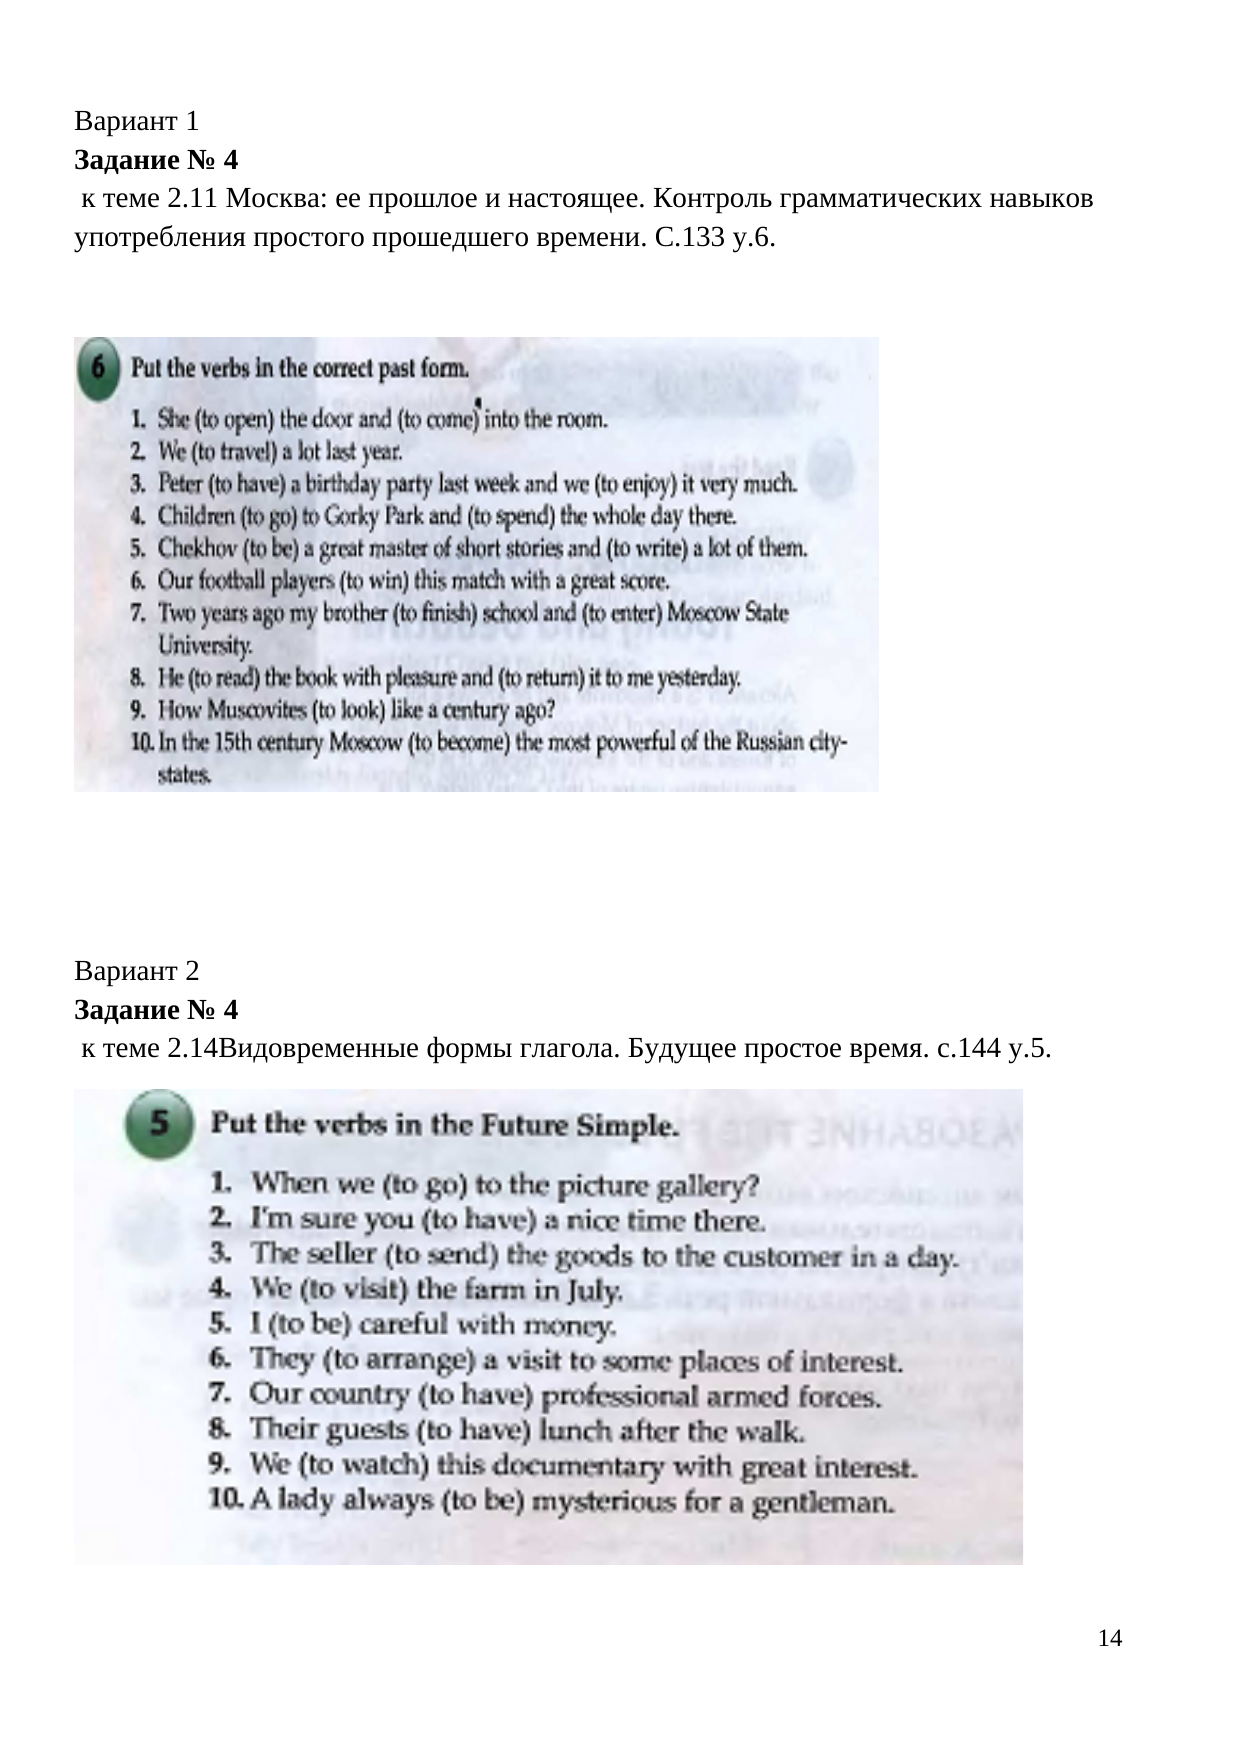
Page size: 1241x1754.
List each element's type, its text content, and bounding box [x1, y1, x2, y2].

picture [73, 1089, 1024, 1565]
text Задание № 4 [74, 142, 1122, 176]
picture [73, 337, 879, 792]
text к теме 2.14Видовременные формы глагола. Будущее простое время. с.144 у.5. [74, 1030, 1122, 1064]
text Вариант 1 [74, 103, 1122, 137]
text Вариант 2 [74, 953, 1122, 987]
text к теме 2.11 Москва: ее прошлое и настоящее. Контроль грамматических навыков употребления простого прошедшего времени. С.133 у.6. [74, 181, 1122, 253]
text Задание № 4 [74, 992, 1122, 1025]
